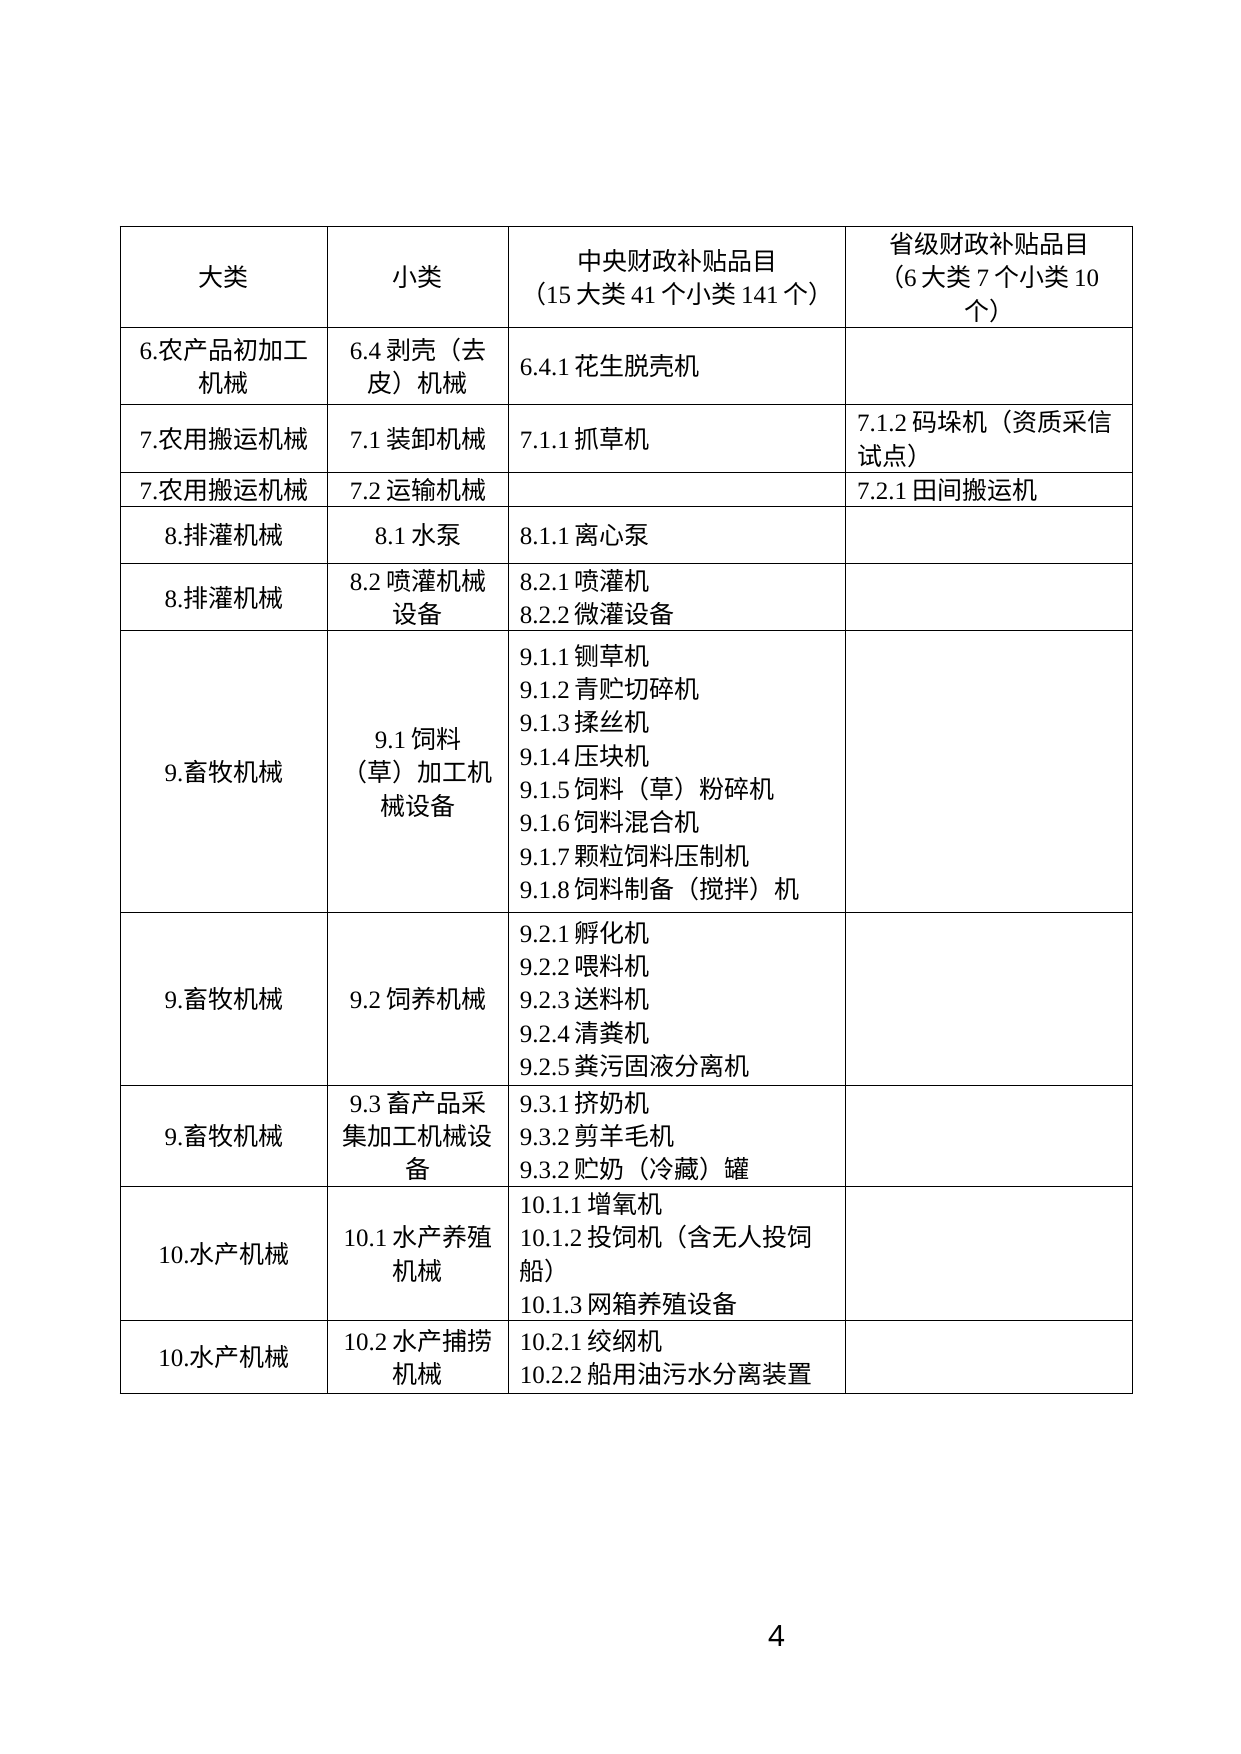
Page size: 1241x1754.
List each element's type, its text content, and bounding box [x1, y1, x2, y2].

table_cell 7.2.1田间搬运机 [846, 473, 1132, 506]
table_cell 9.3畜产品采集加工机械设备 [328, 1086, 508, 1186]
table_cell 10.2水产捕捞机械 [328, 1321, 508, 1393]
table_cell 7.2运输机械 [328, 473, 508, 506]
table_cell 7.农用搬运机械 [121, 473, 327, 506]
table_cell 6.农产品初加工机械 [121, 328, 327, 404]
table_cell [846, 913, 1132, 1084]
table_cell 10.2.1绞纲机 10.2.2船用油污水分离装置 [509, 1321, 845, 1393]
table_cell 7.农用搬运机械 [121, 405, 327, 472]
table_cell 10.1水产养殖机械 [328, 1187, 508, 1320]
table_cell 7.1.1抓草机 [509, 405, 845, 472]
table_cell 8.1水泵 [328, 507, 508, 563]
table_cell 10.水产机械 [121, 1187, 327, 1320]
table_cell [509, 473, 845, 506]
table_cell [846, 1187, 1132, 1320]
table_cell 9.畜牧机械 [121, 1086, 327, 1186]
table_cell 6.4.1花生脱壳机 [509, 328, 845, 404]
table_cell 9.畜牧机械 [121, 631, 327, 912]
table_header 中央财政补贴品目 （15大类41个小类141个） [509, 227, 845, 327]
table_cell [846, 507, 1132, 563]
table_cell 8.1.1离心泵 [509, 507, 845, 563]
table_cell 10.水产机械 [121, 1321, 327, 1393]
table_cell 9.2.1孵化机 9.2.2喂料机 9.2.3送料机 9.2.4清粪机 9.2.5粪污固液分离机 [509, 913, 845, 1084]
table_cell 8.排灌机械 [121, 507, 327, 563]
table_cell 9.1饲料（草）加工机械设备 [328, 631, 508, 912]
table_header 大类 [121, 227, 327, 327]
table_header 省级财政补贴品目 （6大类7个小类10个） [846, 227, 1132, 327]
table_cell 9.1.1铡草机 9.1.2青贮切碎机 9.1.3揉丝机 9.1.4压块机 9.1.5饲料（草）粉碎机 9.1.6饲料混合机 9.1.7颗粒饲料压制机 9.1.8饲料制备（搅拌）机 [509, 631, 845, 912]
table_cell [846, 564, 1132, 630]
table_cell 9.畜牧机械 [121, 913, 327, 1084]
table_cell [846, 328, 1132, 404]
table_cell 7.1装卸机械 [328, 405, 508, 472]
table_cell [846, 631, 1132, 912]
table_cell 9.2饲养机械 [328, 913, 508, 1084]
table_cell 7.1.2码垛机（资质采信试点） [846, 405, 1132, 472]
table_cell 6.4剥壳（去皮）机械 [328, 328, 508, 404]
table_cell 9.3.1挤奶机 9.3.2剪羊毛机 9.3.2贮奶（冷藏）罐 [509, 1086, 845, 1186]
table_cell [846, 1086, 1132, 1186]
table_cell 8.2喷灌机械设备 [328, 564, 508, 630]
table_cell 10.1.1增氧机 10.1.2投饲机（含无人投饲船） 10.1.3网箱养殖设备 [509, 1187, 845, 1320]
table_header 小类 [328, 227, 508, 327]
table_cell [846, 1321, 1132, 1393]
table_cell 8.排灌机械 [121, 564, 327, 630]
table_cell 8.2.1喷灌机 8.2.2微灌设备 [509, 564, 845, 630]
